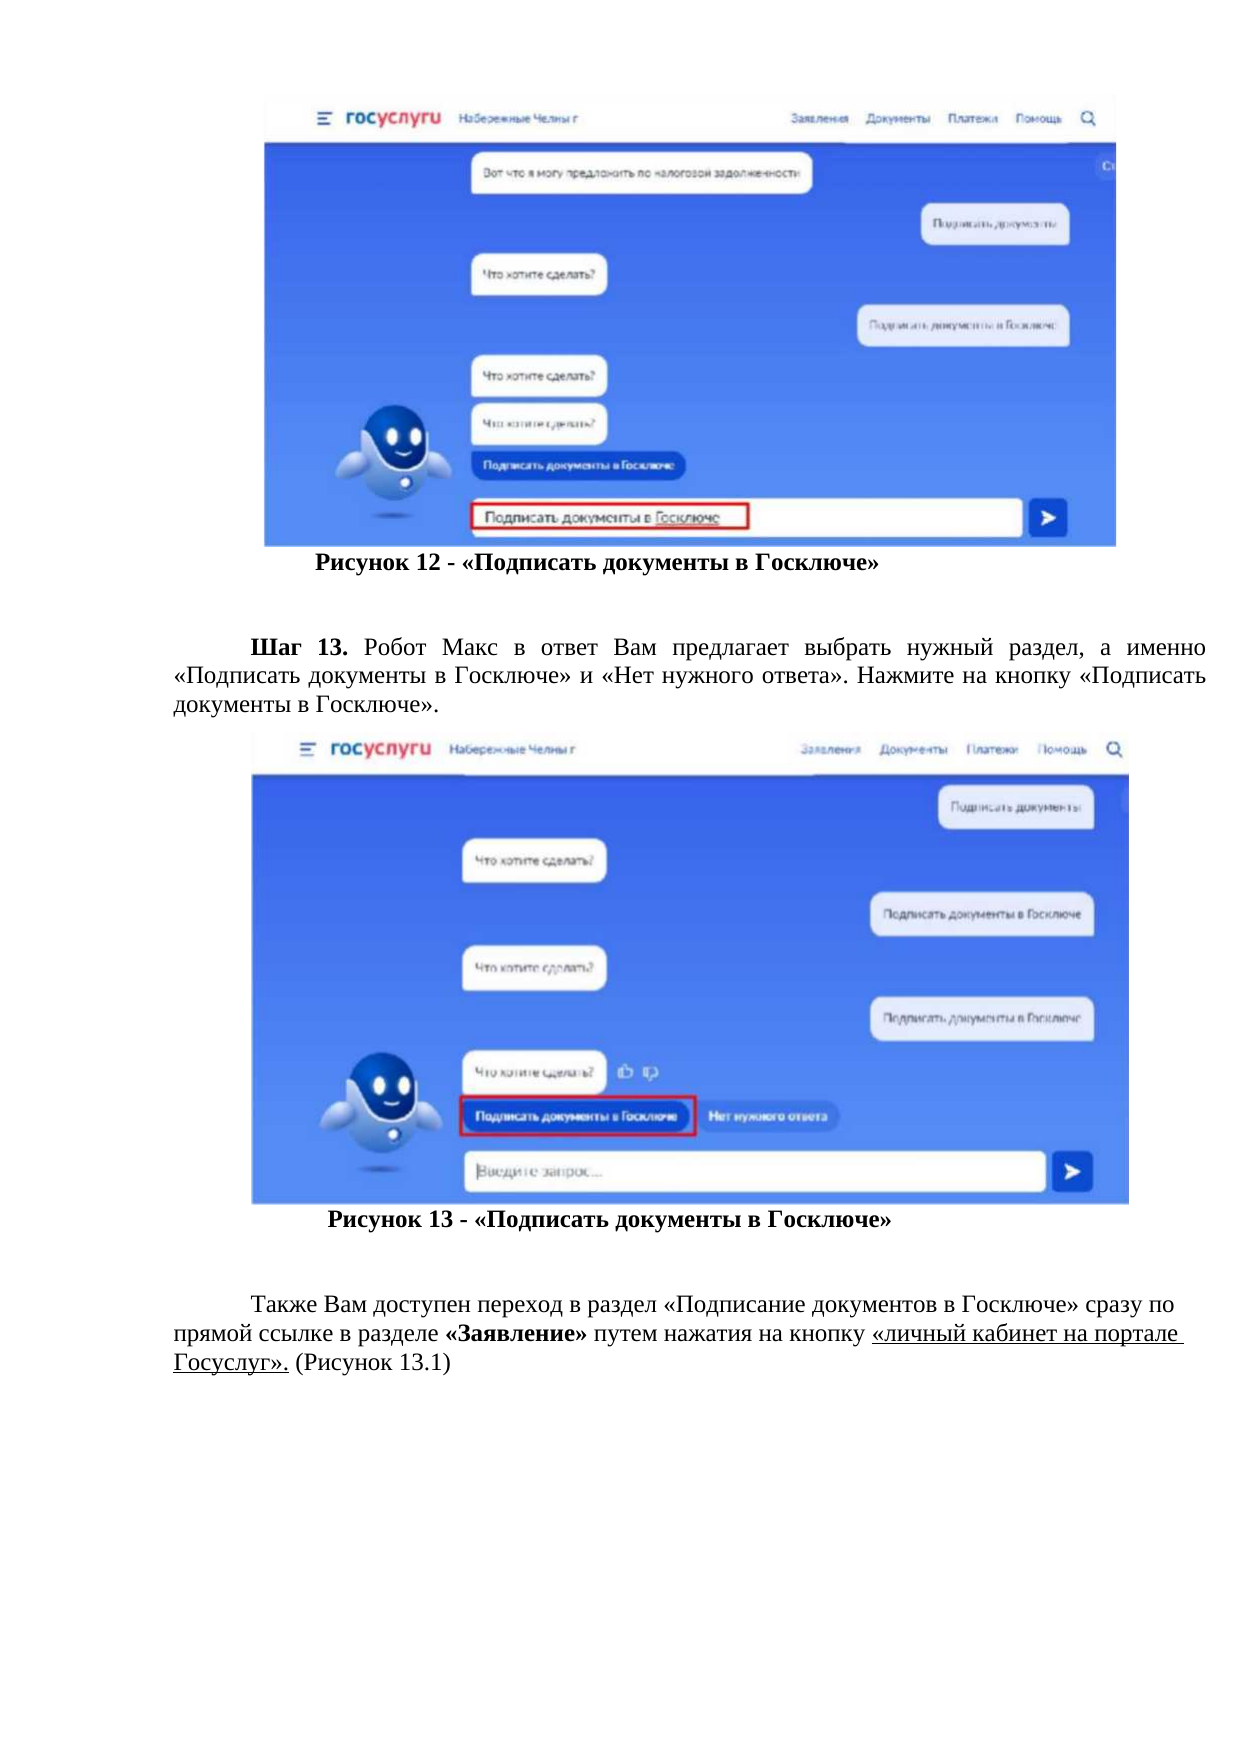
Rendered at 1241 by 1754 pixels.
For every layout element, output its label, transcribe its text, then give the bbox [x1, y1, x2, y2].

picture [251, 732, 1129, 1205]
text Шаг 13. Робот Макс в ответ Вам предлагает выбрать нужный раздел, а именно «Подписать документы в Госключе» и «Нет нужного ответа». Нажмите на кнопку «Подписать документы в Госключе». [173, 632, 1207, 718]
text Рисунок 12 - «Подписать документы в Госключе» [315, 547, 1207, 575]
text Рисунок 13 - «Подписать документы в Госключе» [327, 1204, 1207, 1233]
text Также Вам доступен переход в раздел «Подписание документов в Госключе» сразу по прямой ссылке в разделе «Заявление» путем нажатия на кнопку «личный кабинет на портале Госуслуг». (Рисунок 13.1) [173, 1289, 1207, 1376]
picture [263, 94, 1117, 547]
